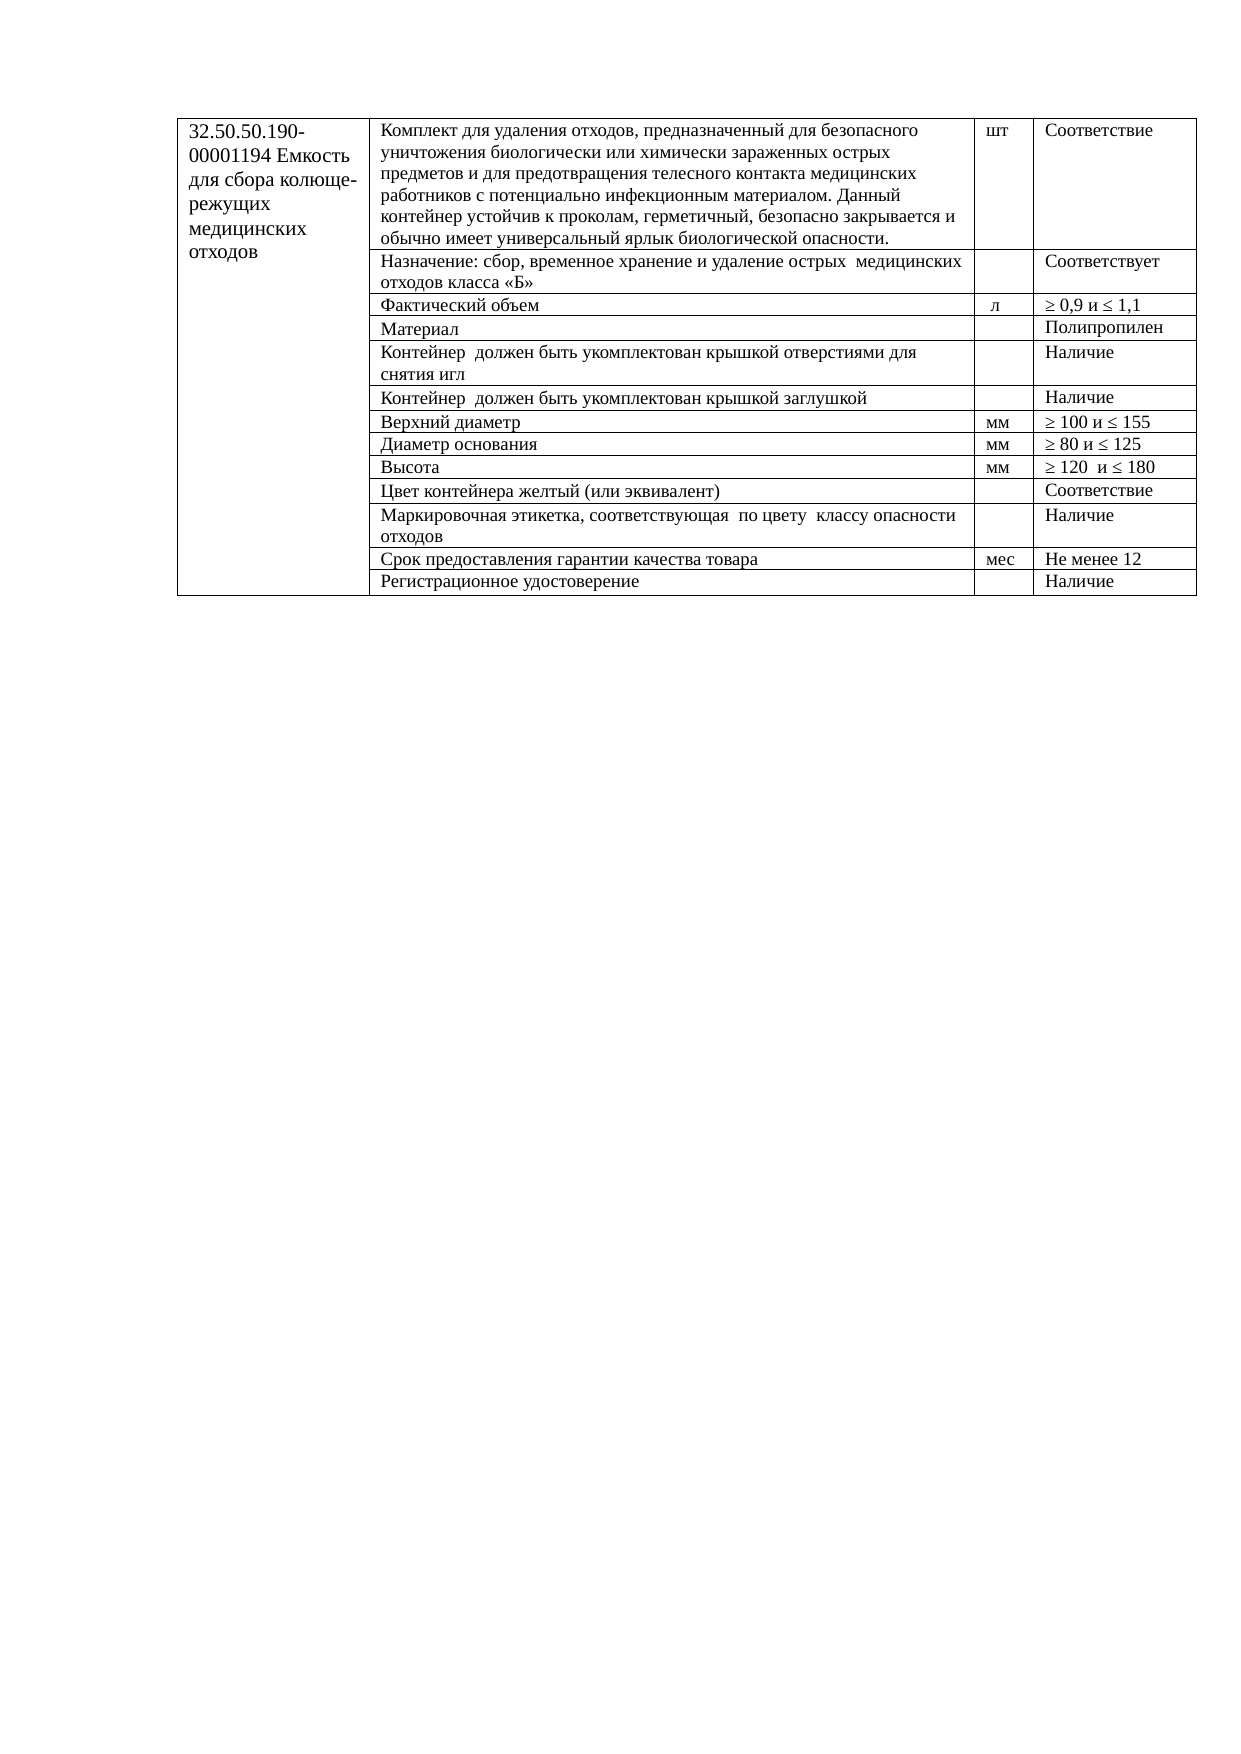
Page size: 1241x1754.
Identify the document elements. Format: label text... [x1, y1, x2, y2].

table_cell [975, 250, 1033, 293]
table_cell ≥ 100 и ≤ 155 [1034, 411, 1196, 432]
table_cell Полипропилен [1034, 316, 1196, 340]
table_cell Назначение: сбор, временное хранение и удаление острых медицинских отходов класса «Б» [370, 250, 974, 293]
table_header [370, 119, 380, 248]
table_cell [975, 341, 1033, 384]
table_cell [975, 504, 1033, 547]
table_header 32.50.50.190-00001194 Емкость для сбора колюще-режущих медицинских отходов [178, 119, 369, 594]
table_cell л [975, 294, 1033, 315]
table_cell мм [975, 456, 1033, 477]
table_cell [975, 570, 1033, 594]
table_cell мм [975, 411, 1033, 432]
table_cell Верхний диаметр [370, 411, 974, 432]
table_cell Фактический объем [370, 294, 974, 315]
table_cell Регистрационное удостоверение [370, 570, 974, 594]
table_cell мм [975, 433, 1033, 455]
table_cell Маркировочная этикетка, соответствующая по цвету классу опасности отходов [370, 504, 974, 547]
table_cell ≥ 0,9 и ≤ 1,1 [1034, 294, 1196, 315]
table_cell мес [975, 548, 1033, 569]
table_cell [975, 479, 1033, 503]
table_cell Срок предоставления гарантии качества товара [370, 548, 974, 569]
table_cell Наличие [1034, 341, 1196, 384]
table_cell Высота [370, 456, 974, 477]
table_cell Материал [370, 316, 974, 340]
table_cell Соответствует [1034, 250, 1196, 293]
table_cell ≥ 80 и ≤ 125 [1034, 433, 1196, 455]
table_cell Контейнер должен быть укомплектован крышкой заглушкой [370, 386, 974, 410]
table_cell Контейнер должен быть укомплектован крышкой отверстиями для снятия игл [465, 341, 974, 384]
table_cell Не менее 12 [1034, 548, 1196, 569]
table_cell [975, 386, 1033, 410]
table_cell Соответствие [1034, 479, 1196, 503]
table_cell Наличие [1034, 386, 1196, 410]
table_cell Диаметр основания [370, 433, 974, 455]
table_cell Наличие [1034, 570, 1196, 594]
table_cell [975, 316, 1033, 340]
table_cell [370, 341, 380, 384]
table_cell Наличие [1034, 504, 1196, 547]
table_header Соответствие [1034, 119, 1196, 248]
table_cell ≥ 120 и ≤ 180 [1034, 456, 1196, 477]
table_cell Цвет контейнера желтый (или эквивалент) [370, 479, 974, 503]
table_header шт [975, 119, 1033, 248]
